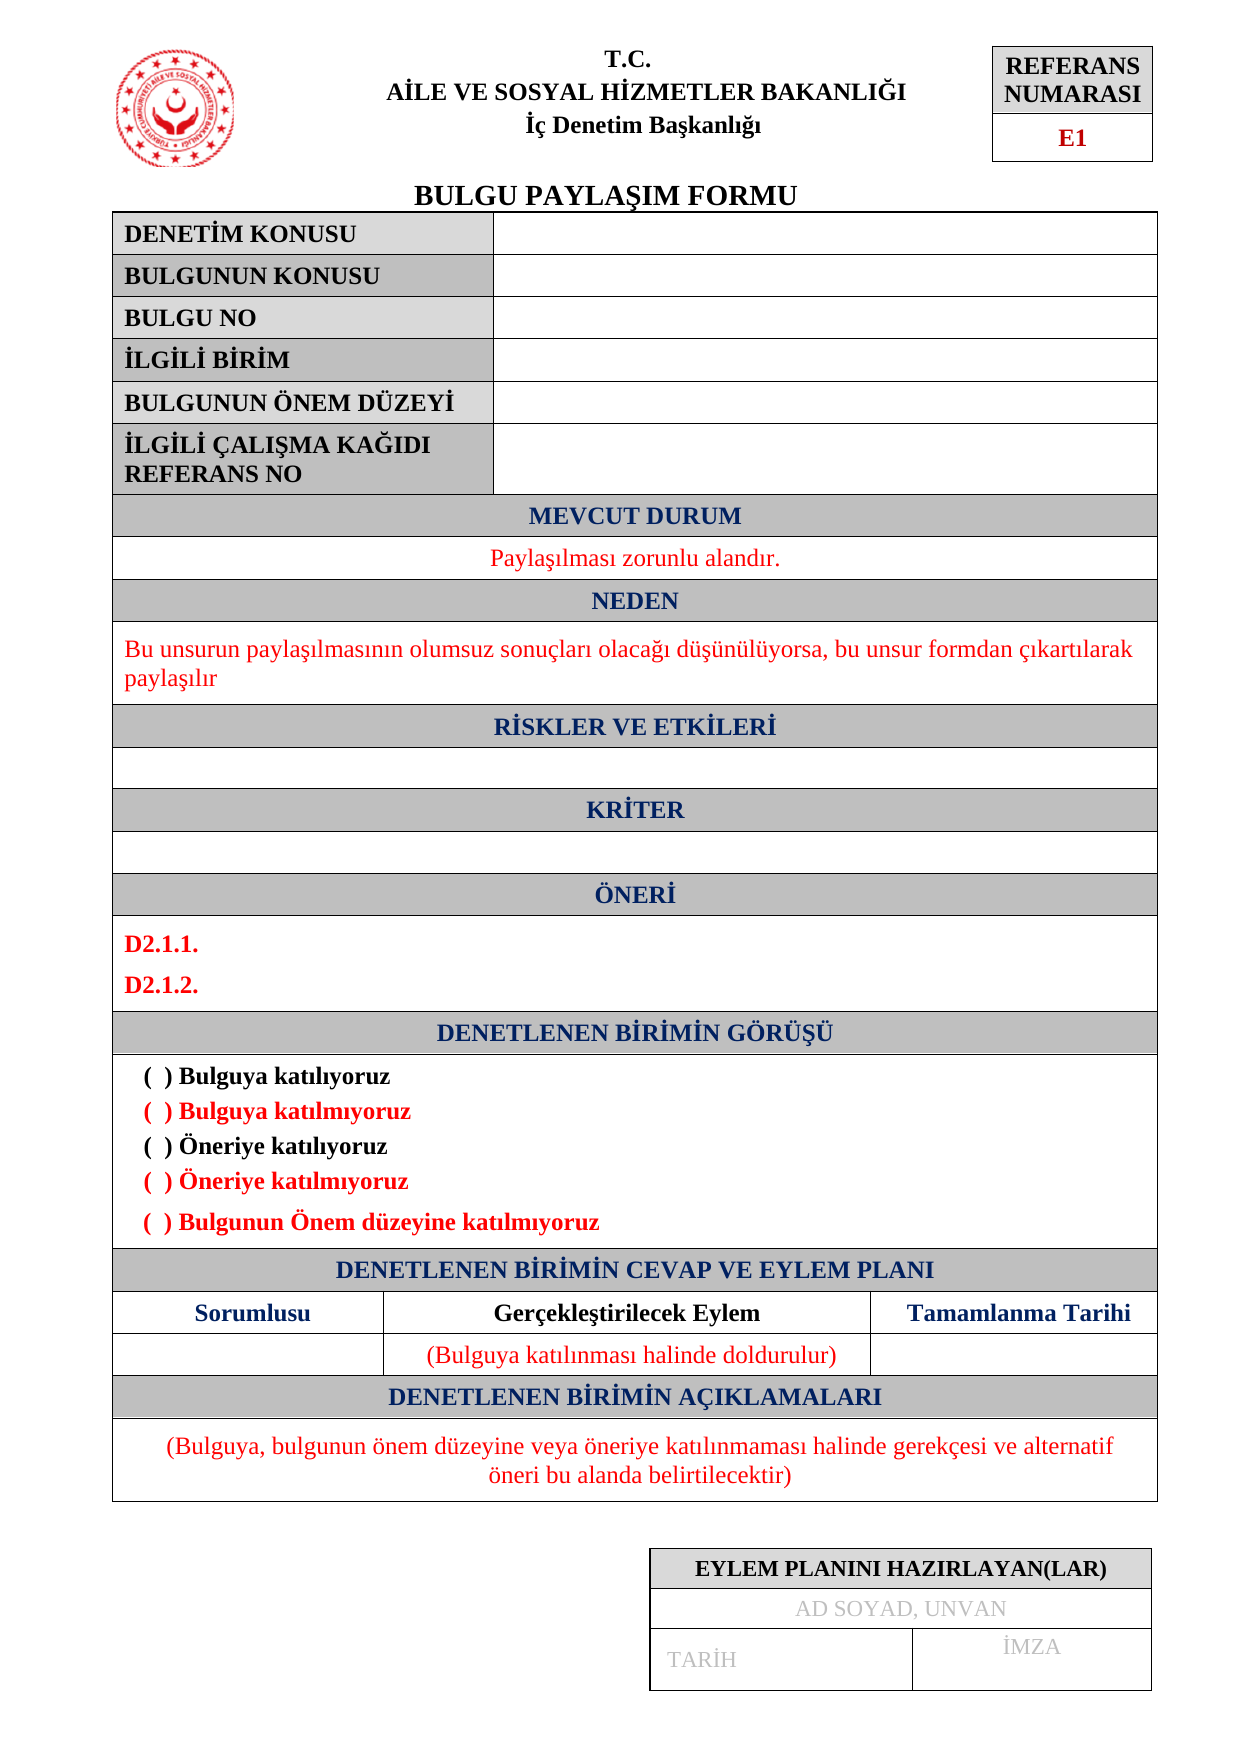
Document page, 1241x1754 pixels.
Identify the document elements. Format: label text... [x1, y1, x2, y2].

table_cell DENETLENEN BİRİMİN CEVAP VE EYLEM PLANI [113, 1249, 1157, 1291]
table_header DENETİM KONUSU [113, 213, 493, 254]
text İç Denetim Başkanlığı [230, 110, 992, 139]
table_cell Tamamlanma Tarihi [871, 1292, 1157, 1333]
table_cell (Bulguya katılınması halinde doldurulur) [384, 1334, 870, 1375]
table_cell D2.1.1. D2.1.2. [113, 916, 1157, 1011]
table_header REFERANS NUMARASI [993, 47, 1152, 112]
table_cell BULGUNUN ÖNEM DÜZEYİ [113, 382, 493, 423]
table_cell DENETLENEN BİRİMİN GÖRÜŞÜ [113, 1012, 1157, 1053]
picture [114, 49, 233, 165]
table_cell BULGUNUN KONUSU [113, 255, 493, 296]
table_cell [871, 1334, 1157, 1375]
table_cell İMZA [913, 1629, 1151, 1690]
table_cell Sorumlusu [113, 1292, 383, 1333]
table_cell [494, 297, 1157, 338]
text BULGU PAYLAŞIM FORMU [112, 178, 1092, 211]
table_cell MEVCUT DURUM [113, 495, 1157, 536]
table_cell [113, 1334, 383, 1375]
table_cell [113, 832, 1157, 873]
table_cell İLGİLİ BİRİM [113, 339, 493, 381]
table_cell (Bulguya, bulgunun önem düzeyine veya öneriye katılınmaması halinde gerekçesi ve alternatif öneri bu alanda belirtilecektir) [113, 1419, 1157, 1501]
table_cell [494, 382, 1157, 423]
table_cell BULGU NO [113, 297, 493, 338]
table_cell NEDEN [113, 580, 1157, 621]
table_cell Gerçekleştirilecek Eylem [384, 1292, 870, 1333]
table_cell E1 [993, 114, 1152, 161]
table_cell [113, 748, 1157, 788]
table_cell ( ) Bulguya katılıyoruz ( ) Bulguya katılmıyoruz ( ) Öneriye katılıyoruz ( ) Öneriye katılmıyoruz ( ) Bulgunun Önem düzeyine katılmıyoruz [113, 1055, 1157, 1248]
table_cell AD SOYAD, UNVAN [651, 1589, 1151, 1628]
text AİLE VE SOSYAL HİZMETLER BAKANLIĞI [233, 77, 992, 106]
table_cell RİSKLER VE ETKİLERİ [113, 705, 1157, 747]
table_cell TARİH [651, 1629, 912, 1690]
table_cell İLGİLİ ÇALIŞMA KAĞIDI REFERANS NO [113, 424, 493, 494]
table_header [494, 213, 1157, 254]
table_cell [494, 255, 1157, 296]
table_cell [494, 339, 1157, 381]
table_header EYLEM PLANINI HAZIRLAYAN(LAR) [651, 1549, 1151, 1588]
table_cell DENETLENEN BİRİMİN AÇIKLAMALARI [113, 1376, 1157, 1417]
text T.C. [112, 44, 1092, 73]
table_cell [494, 424, 1157, 494]
table_cell Bu unsurun paylaşılmasının olumsuz sonuçları olacağı düşünülüyorsa, bu unsur formdan çıkartılarak paylaşılır [113, 622, 1157, 704]
table_cell ÖNERİ [113, 874, 1157, 915]
table_cell KRİTER [113, 789, 1157, 831]
table_cell Paylaşılması zorunlu alandır. [113, 537, 1157, 578]
